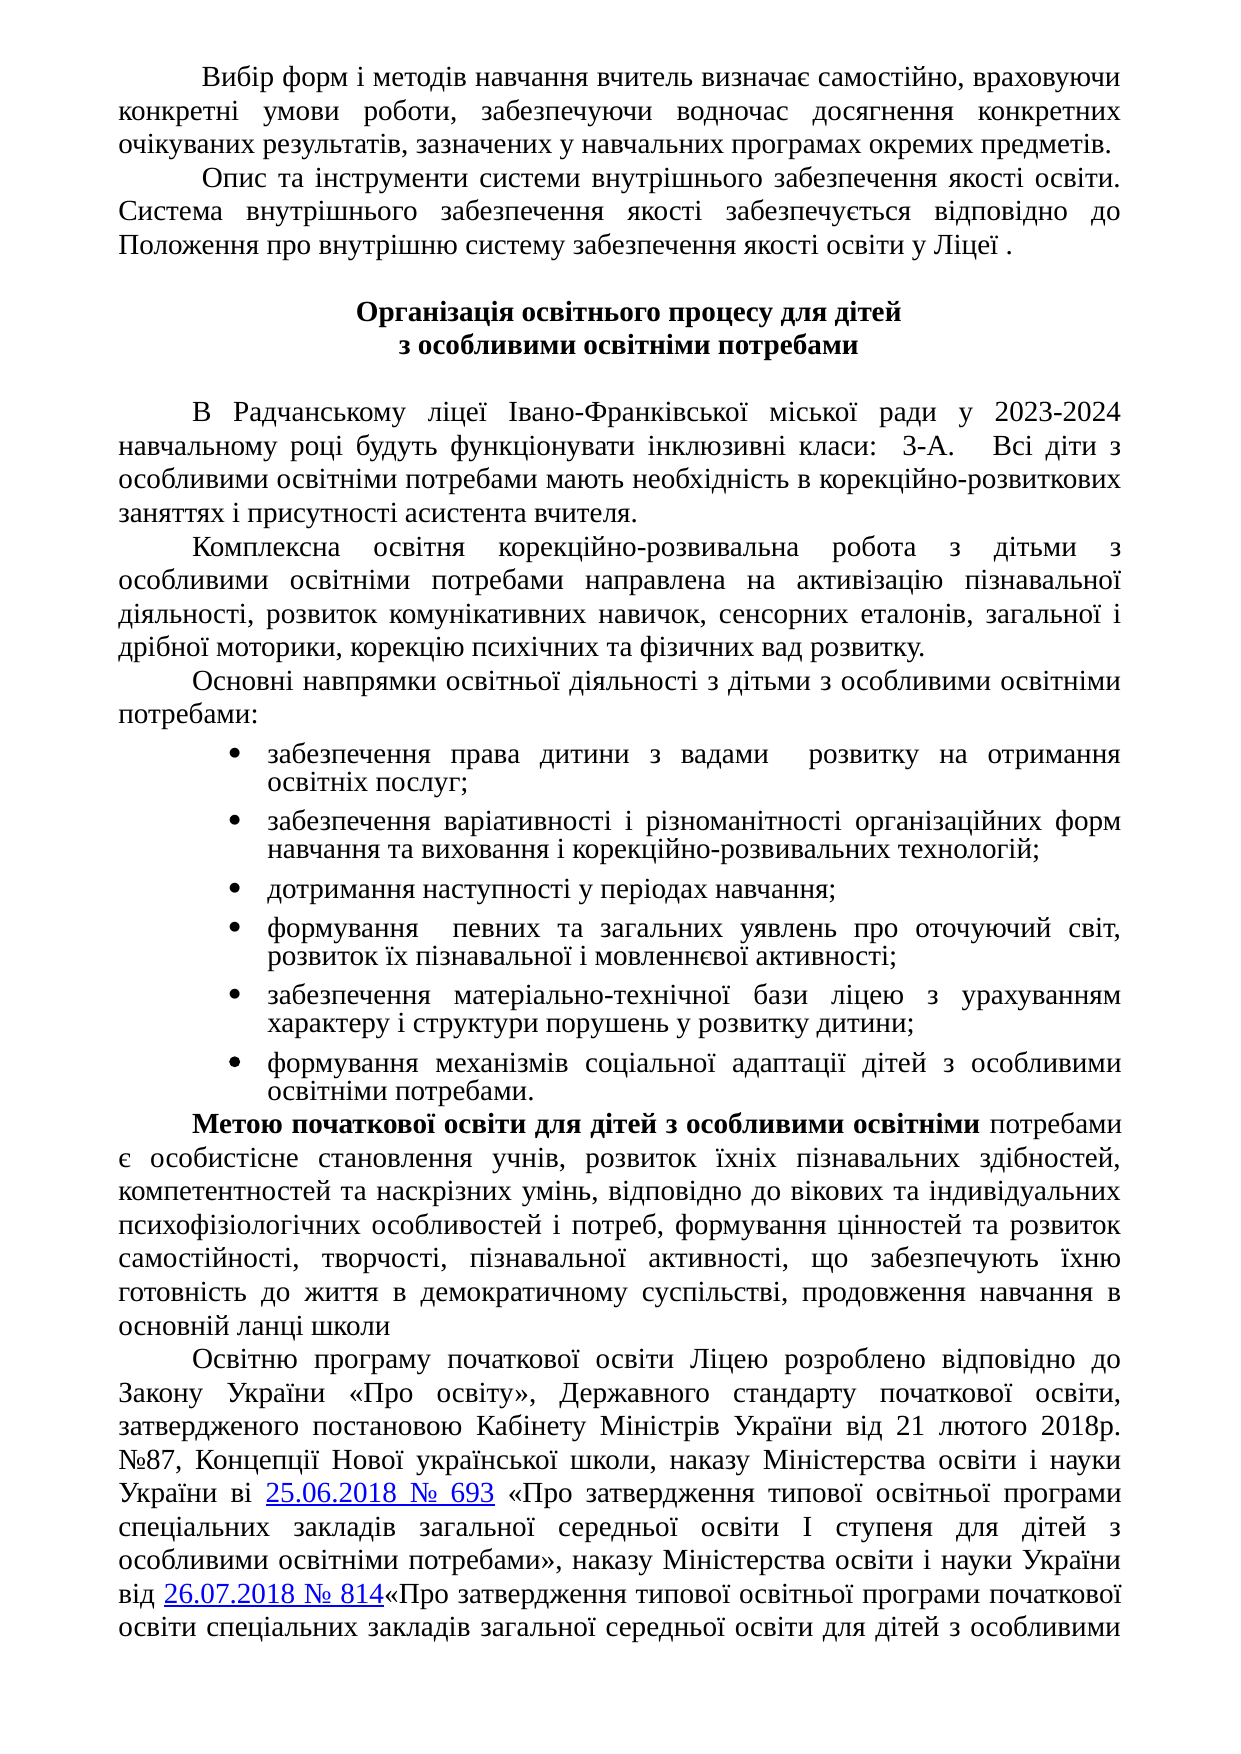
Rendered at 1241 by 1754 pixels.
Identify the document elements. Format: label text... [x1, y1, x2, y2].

text Опис та інструменти системи внутрішнього забезпечення якості освіти. Система внутрішнього забезпечення якості забезпечується відповідно до Положення про внутрішню систему забезпечення якості освіти у Ліцеї . [118, 160, 1122, 260]
list дотримання наступності у періодах навчання; [229, 875, 1122, 904]
text Основні навпрямки освітньої діяльності з дітьми з особливими освітніми потребами: [118, 663, 1122, 730]
text В Радчанському ліцеї Івано-Франківської міської ради у 2023-2024 навчальному році будуть функціонувати інклюзивні класи: 3-А. Всі діти з особливими освітніми потребами мають необхідність в корекційно-розвиткових заняттях і присутності асистента вчителя. [118, 394, 1122, 529]
list забезпечення права дитини з вадами розвитку на отримання освітніх послуг; [229, 740, 1122, 797]
list забезпечення матеріально-технічної бази ліцею з урахуванням характеру і структури порушень у розвитку дитини; [229, 982, 1122, 1039]
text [118, 1341, 1122, 1643]
text Організація освітнього процесу для дітей [118, 294, 1065, 327]
list формування механізмів соціальної адаптації дітей з особливими освітніми потребами. [229, 1049, 1122, 1106]
text Метою початкової освіти для дітей з особливими освітніми потребами є особистісне становлення учнів, розвиток їхніх пізнавальних здібностей, компетентностей та наскрізних умінь, відповідно до вікових та індивідуальних психофізіологічних особливостей і потреб, формування цінностей та розвиток самостійності, творчості, пізнавальної активності, що забезпечують їхню готовність до життя в демократичному суспільстві, продовження навчання в основній ланці школи [118, 1106, 1122, 1341]
list формування певних та загальних уявлень про оточуючий світ, розвиток їх пізнавальної і мовленнєвої активності; [229, 914, 1122, 971]
text Вибір форм і методів навчання вчитель визначає самостійно, враховуючи конкретні умови роботи, забезпечуючи водночас досягнення конкретних очікуваних результатів, зазначених у навчальних програмах окремих предметів. [118, 59, 1121, 160]
list забезпечення варіативності і різноманітності організаційних форм навчання та виховання і корекційно-розвивальних технологій; [229, 808, 1122, 865]
text Комплексна освітня корекційно-розвивальна робота з дітьми з особливими освітніми потребами направлена на активізацію пізнавальної діяльності, розвиток комунікативних навичок, сенсорних еталонів, загальної і дрібної моторики, корекцію психічних та фізичних вад розвитку. [118, 529, 1122, 663]
text з особливими освітніми потребами [118, 327, 1065, 361]
